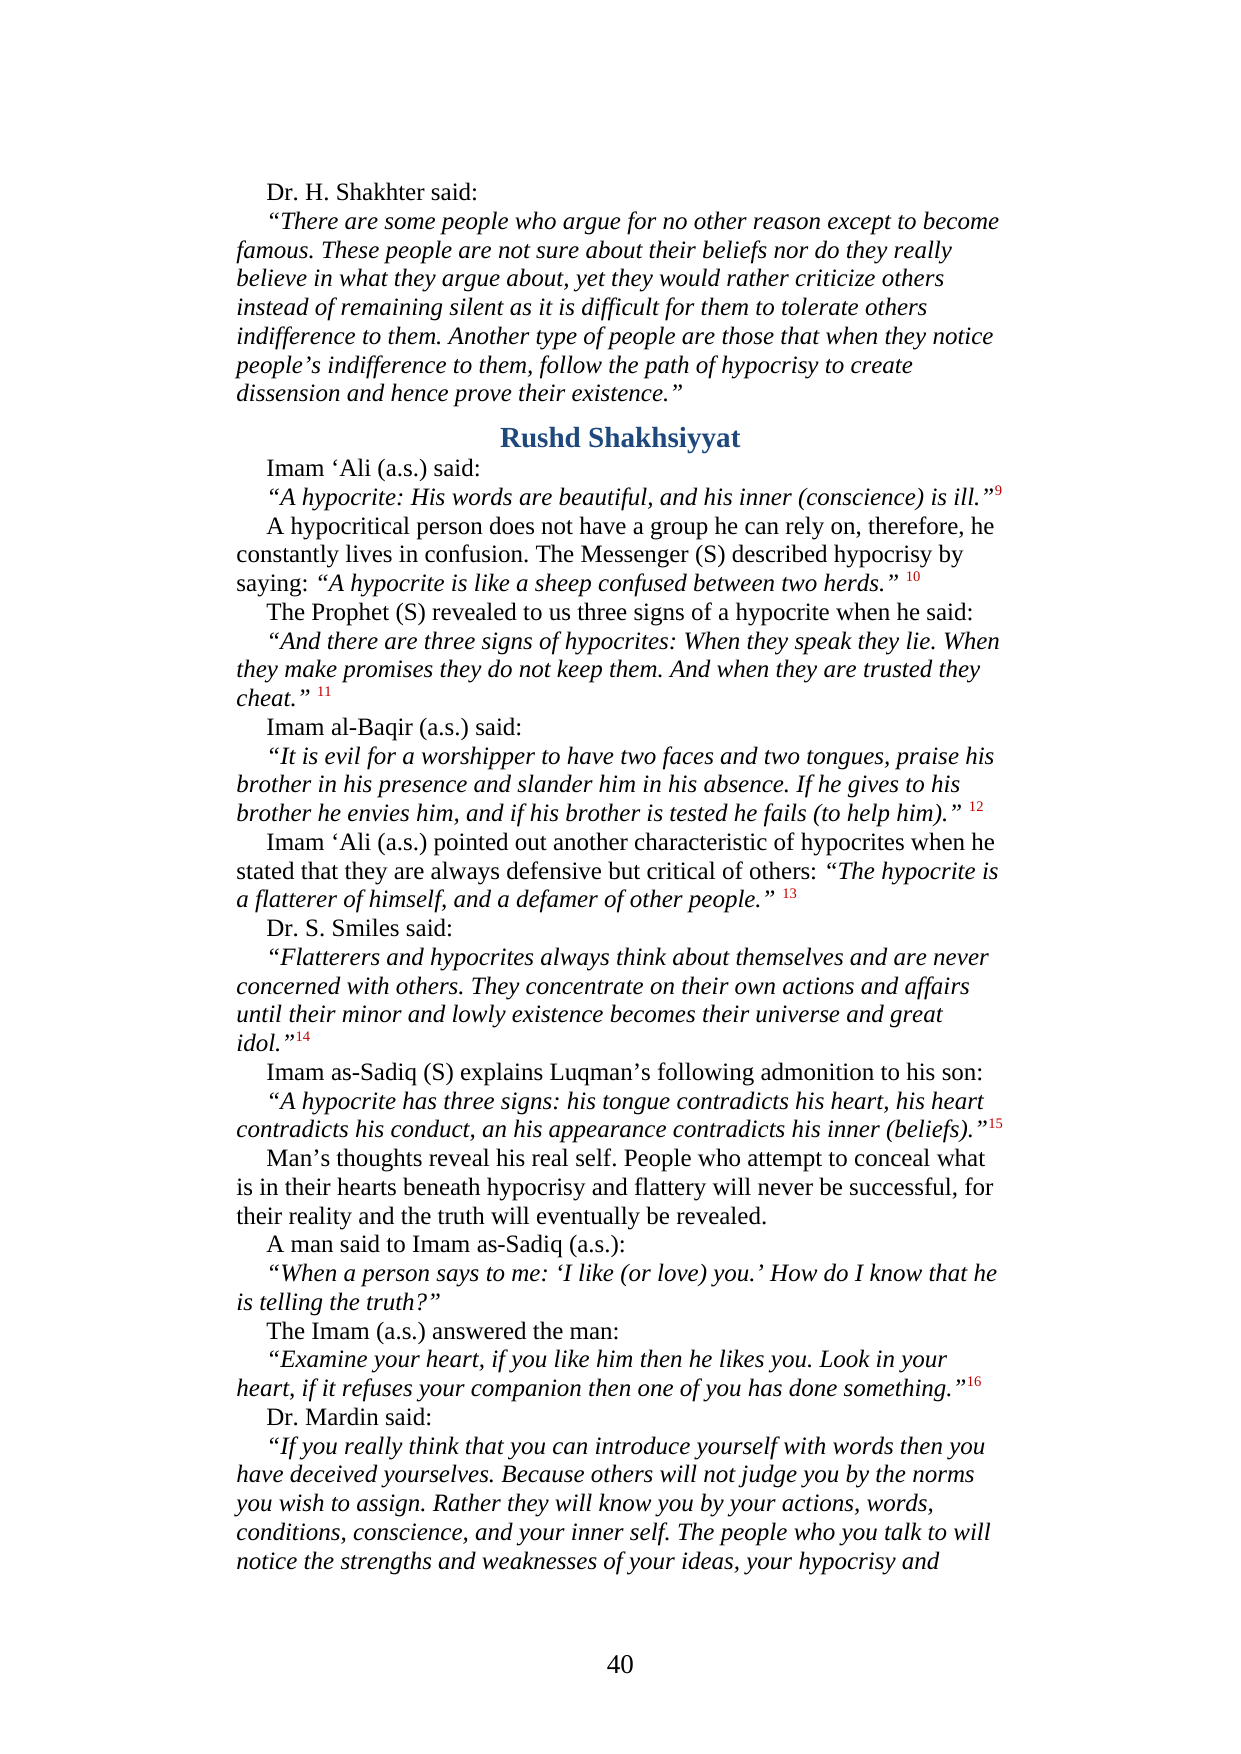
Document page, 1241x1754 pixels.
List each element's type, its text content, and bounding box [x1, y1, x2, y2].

text “And there are three signs of hypocrites: When they speak they lie. When they make promises they do not keep them. And when they are trusted they cheat.” 11 [236, 626, 1004, 712]
text Imam as-Sadiq (S) explains Luqman’s following admonition to his son: [236, 1057, 1004, 1086]
text A man said to Imam as-Sadiq (a.s.): [236, 1229, 1004, 1258]
subtitle Rushd Shakhsiyyat [236, 420, 1004, 453]
text “There are some people who argue for no other reason except to become famous. These people are not sure about their beliefs nor do they really believe in what they argue about, yet they would rather criticize others instead of remaining silent as it is difficult for them to tolerate others indifference to them. Another type of people are those that when they notice people’s indifference to them, follow the path of hypocrisy to create dissension and hence prove their existence.” [236, 206, 1004, 407]
text “Examine your heart, if you like him then he likes you. Look in your heart, if it refuses your companion then one of you has done something.”16 [236, 1344, 1004, 1402]
text Imam ‘Ali (a.s.) said: [236, 453, 1004, 482]
text “It is evil for a worshipper to have two faces and two tongues, praise his brother in his presence and slander him in his absence. If he gives to his brother he envies him, and if his brother is tested he fails (to help him).” 12 [236, 741, 1004, 827]
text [236, 1431, 1004, 1574]
text “A hypocrite has three signs: his tongue contradicts his heart, his heart contradicts his conduct, an his appearance contradicts his inner (beliefs).”15 [236, 1086, 1004, 1143]
text “Flatterers and hypocrites always think about themselves and are never concerned with others. They concentrate on their own actions and affairs until their minor and lowly existence becomes their universe and great idol.”14 [236, 942, 1004, 1057]
text Imam ‘Ali (a.s.) pointed out another characteristic of hypocrites when he stated that they are always defensive but critical of others: “The hypocrite is a flatterer of himself, and a defamer of other people.” 13 [236, 827, 1004, 913]
text Man’s thoughts reveal his real self. People who attempt to conceal what is in their hearts beneath hypocrisy and flattery will never be successful, for their reality and the truth will eventually be revealed. [236, 1143, 1004, 1229]
text The Prophet (S) revealed to us three signs of a hypocrite when he said: [236, 597, 1004, 626]
text “When a person says to me: ‘I like (or love) you.’ How do I know that he is telling the truth?” [236, 1258, 1004, 1316]
text Dr. Mardin said: [236, 1402, 1004, 1431]
text “A hypocrite: His words are beautiful, and his inner (conscience) is ill.”9 [236, 482, 1004, 511]
text Imam al-Baqir (a.s.) said: [236, 712, 1004, 741]
text The Imam (a.s.) answered the man: [236, 1316, 1004, 1344]
text Dr. S. Smiles said: [236, 913, 1004, 942]
text Dr. H. Shakhter said: [236, 177, 1004, 206]
text A hypocritical person does not have a group he can rely on, therefore, he constantly lives in confusion. The Messenger (S) described hypocrisy by saying: “A hypocrite is like a sheep confused between two herds.” 10 [236, 511, 1004, 597]
